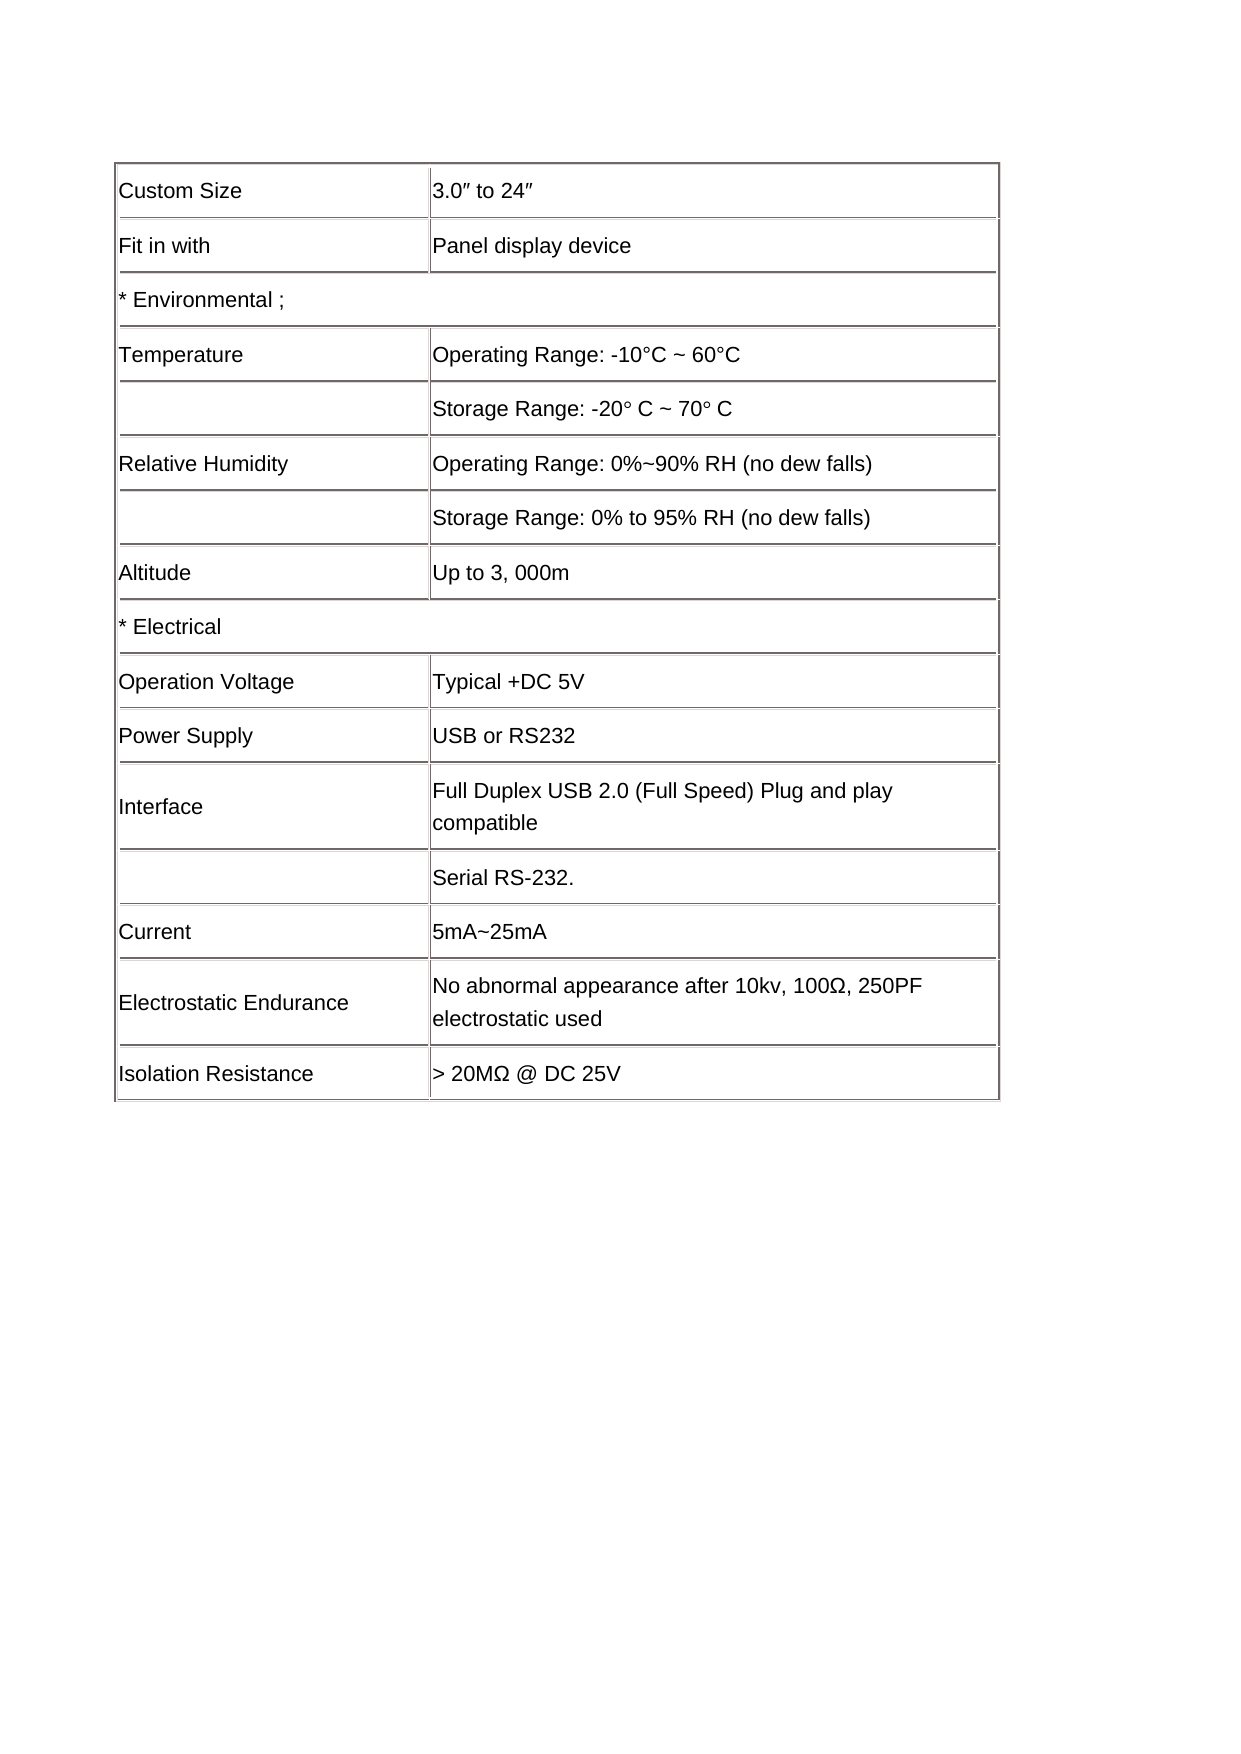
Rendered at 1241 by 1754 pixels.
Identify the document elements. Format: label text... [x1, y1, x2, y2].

table_cell Full Duplex USB 2.0 (Full Speed) Plug and play compatible [431, 761, 999, 848]
table_cell Relative Humidity [118, 434, 428, 489]
table_cell Interface [118, 761, 428, 848]
table_cell Serial RS-232. [431, 848, 999, 903]
table_cell > 20MΩ @ DC 25V [430, 1044, 999, 1099]
table_cell Storage Range: -20° C ~ 70° C [431, 380, 998, 434]
table_cell Electrostatic Endurance [118, 957, 428, 1044]
table_cell [118, 380, 428, 434]
table_cell Altitude [118, 543, 428, 598]
table_cell Typical +DC 5V [431, 652, 999, 707]
table_cell No abnormal appearance after 10kv, 100Ω, 250PF electrostatic used [431, 957, 999, 1044]
table_cell Up to 3, 000m [431, 543, 999, 598]
table_cell [118, 848, 428, 903]
table_cell [118, 489, 428, 543]
table_cell Operating Range: -10°C ~ 60°C [431, 325, 999, 380]
table_cell Storage Range: 0% to 95% RH (no dew falls) [431, 489, 998, 543]
table_cell Current [116, 903, 430, 957]
table_cell Isolation Resistance [118, 1044, 430, 1099]
table_cell * Environmental ; [118, 271, 998, 325]
table_cell Operation Voltage [118, 652, 428, 707]
table_cell 5mA~25mA [430, 903, 999, 957]
table_cell Fit in with [118, 216, 428, 271]
table_cell Temperature [118, 325, 428, 380]
table_cell Power Supply [116, 707, 430, 761]
table_cell Operating Range: 0%~90% RH (no dew falls) [431, 434, 999, 489]
table_cell Custom Size [118, 165, 430, 216]
table_cell USB or RS232 [430, 707, 999, 761]
table_cell * Electrical [116, 598, 999, 652]
table_cell 3.0″ to 24″ [430, 165, 998, 216]
table_cell Panel display device [431, 216, 999, 271]
